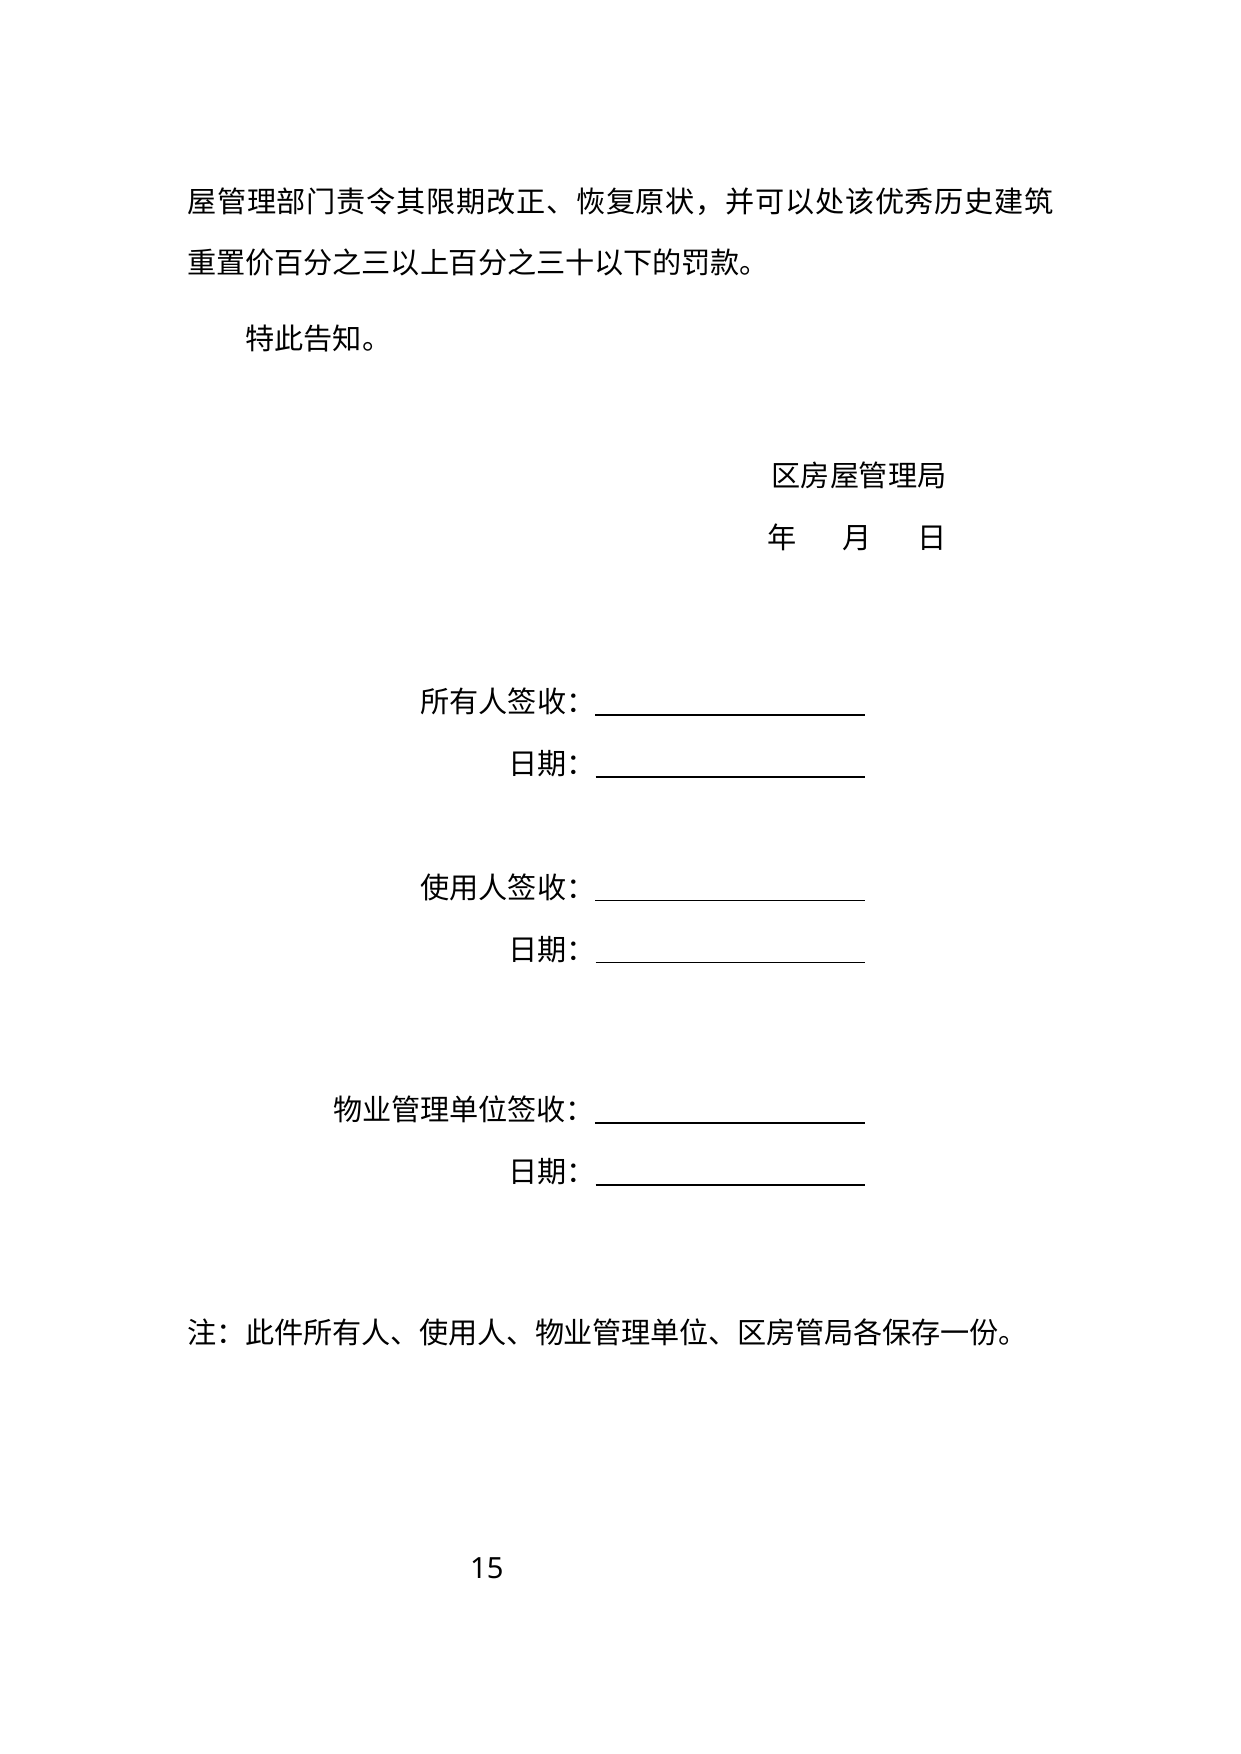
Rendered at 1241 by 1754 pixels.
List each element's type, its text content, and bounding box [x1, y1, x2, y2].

text 年 月 日 [175, 500, 946, 561]
text 使用人签收： [421, 850, 1065, 910]
text 日期： [508, 912, 1065, 972]
text 注：此件所有人、使用人、物业管理单位、区房管局各保存一份。 [187, 1295, 1065, 1355]
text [187, 164, 1053, 285]
text 日期： [508, 726, 1065, 786]
text 所有人签收： [421, 664, 1065, 724]
text 物业管理单位签收： [333, 1072, 1065, 1133]
text 日期： [508, 1134, 1065, 1194]
text 特此告知。 [246, 301, 1065, 361]
text 区房屋管理局 [175, 438, 946, 499]
